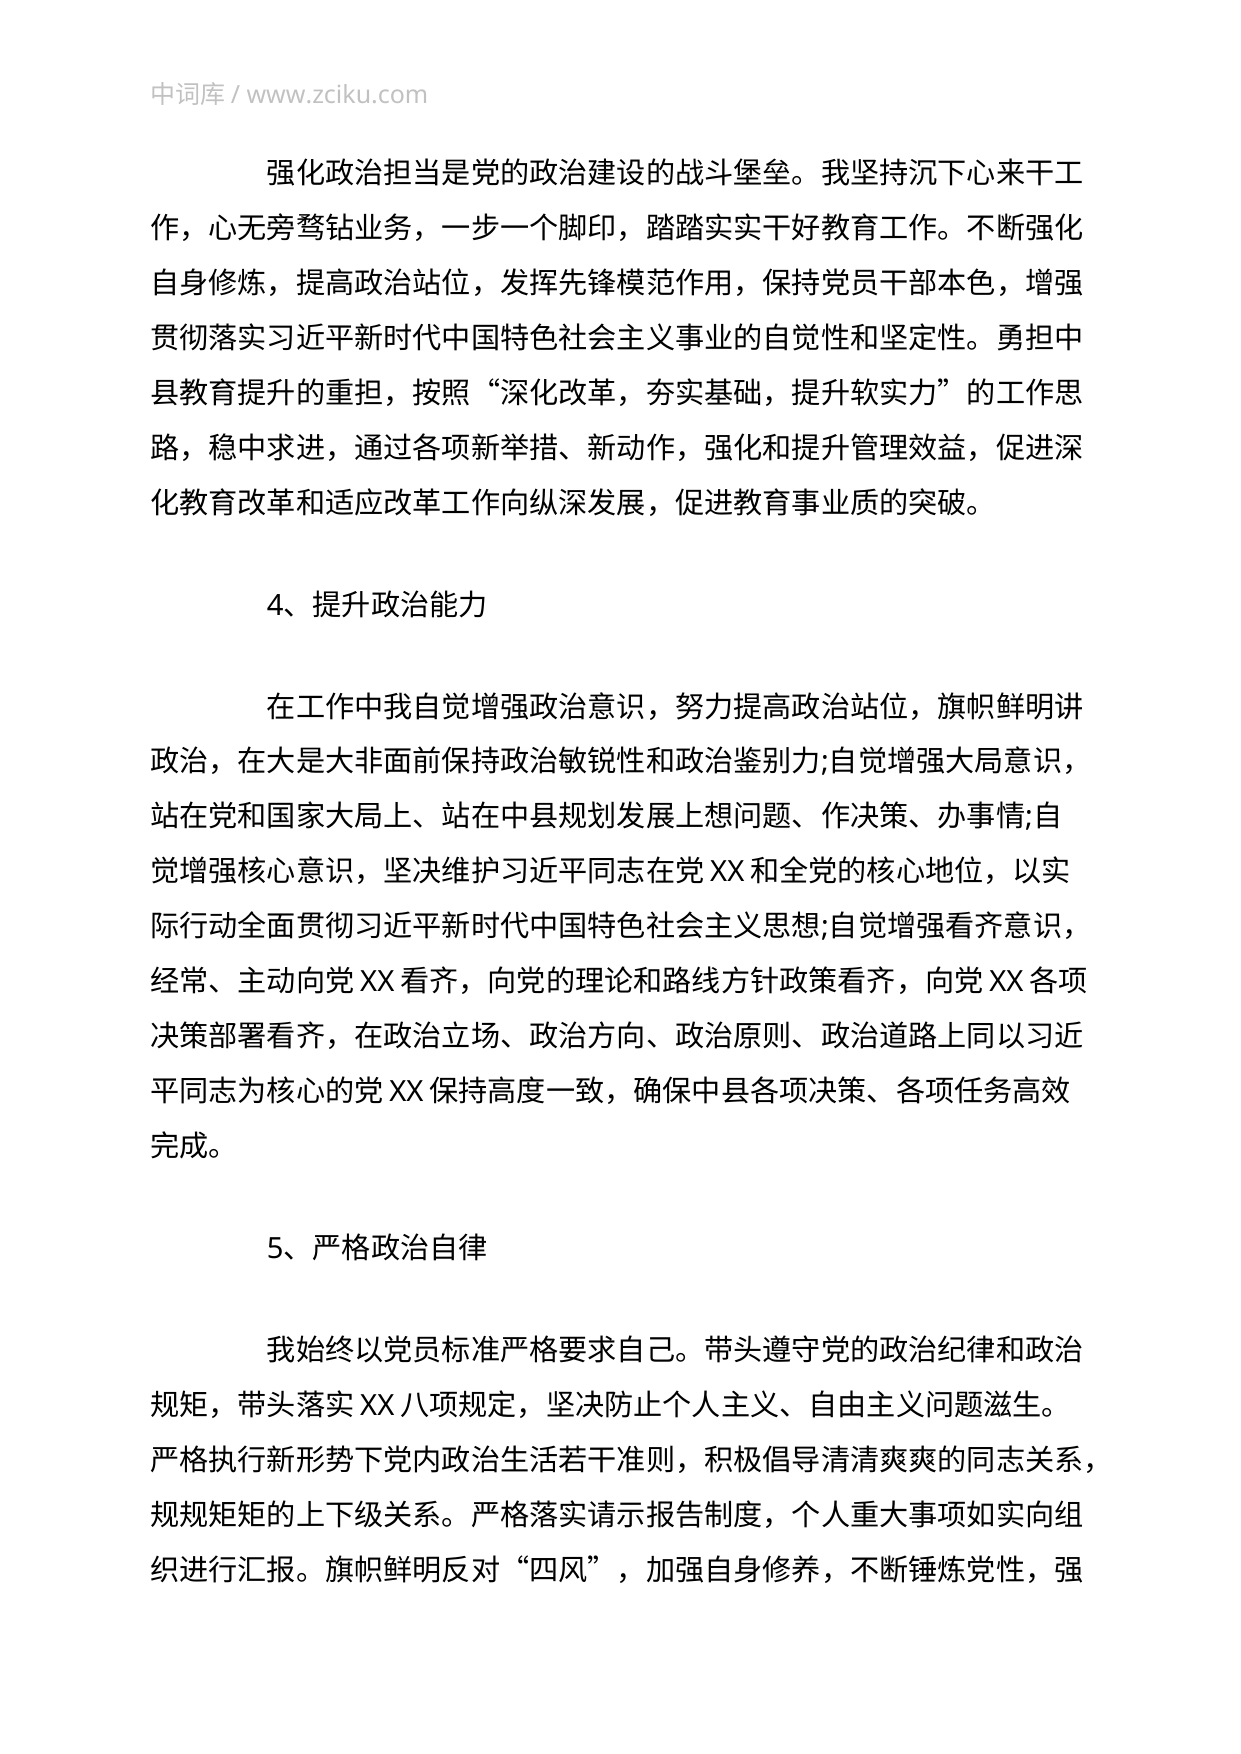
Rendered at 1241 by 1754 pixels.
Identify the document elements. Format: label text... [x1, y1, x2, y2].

text 4、提升政治能力 [150, 581, 1090, 623]
text 在工作中我自觉增强政治意识，努力提高政治站位，旗帜鲜明讲政治，在大是大非面前保持政治敏锐性和政治鉴别力;自觉增强大局意识，站在党和国家大局上、站在中县规划发展上想问题、作决策、办事情;自觉增强核心意识，坚决维护习近平同志在党XX和全党的核心地位，以实际行动全面贯彻习近平新时代中国特色社会主义思想;自觉增强看齐意识，经常、主动向党XX看齐，向党的理论和路线方针政策看齐，向党XX各项决策部署看齐，在政治立场、政治方向、政治原则、政治道路上同以习近平同志为核心的党XX保持高度一致，确保中县各项决策、各项任务高效完成。 [150, 683, 1090, 1165]
text 强化政治担当是党的政治建设的战斗堡垒。我坚持沉下心来干工作，心无旁骛钻业务，一步一个脚印，踏踏实实干好教育工作。不断强化自身修炼，提高政治站位，发挥先锋模范作用，保持党员干部本色，增强贯彻落实习近平新时代中国特色社会主义事业的自觉性和坚定性。勇担中县教育提升的重担，按照“深化改革，夯实基础，提升软实力”的工作思路，稳中求进，通过各项新举措、新动作，强化和提升管理效益，促进深化教育改革和适应改革工作向纵深发展，促进教育事业质的突破。 [150, 150, 1090, 522]
text 5、严格政治自律 [150, 1225, 1090, 1267]
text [150, 1327, 1090, 1589]
